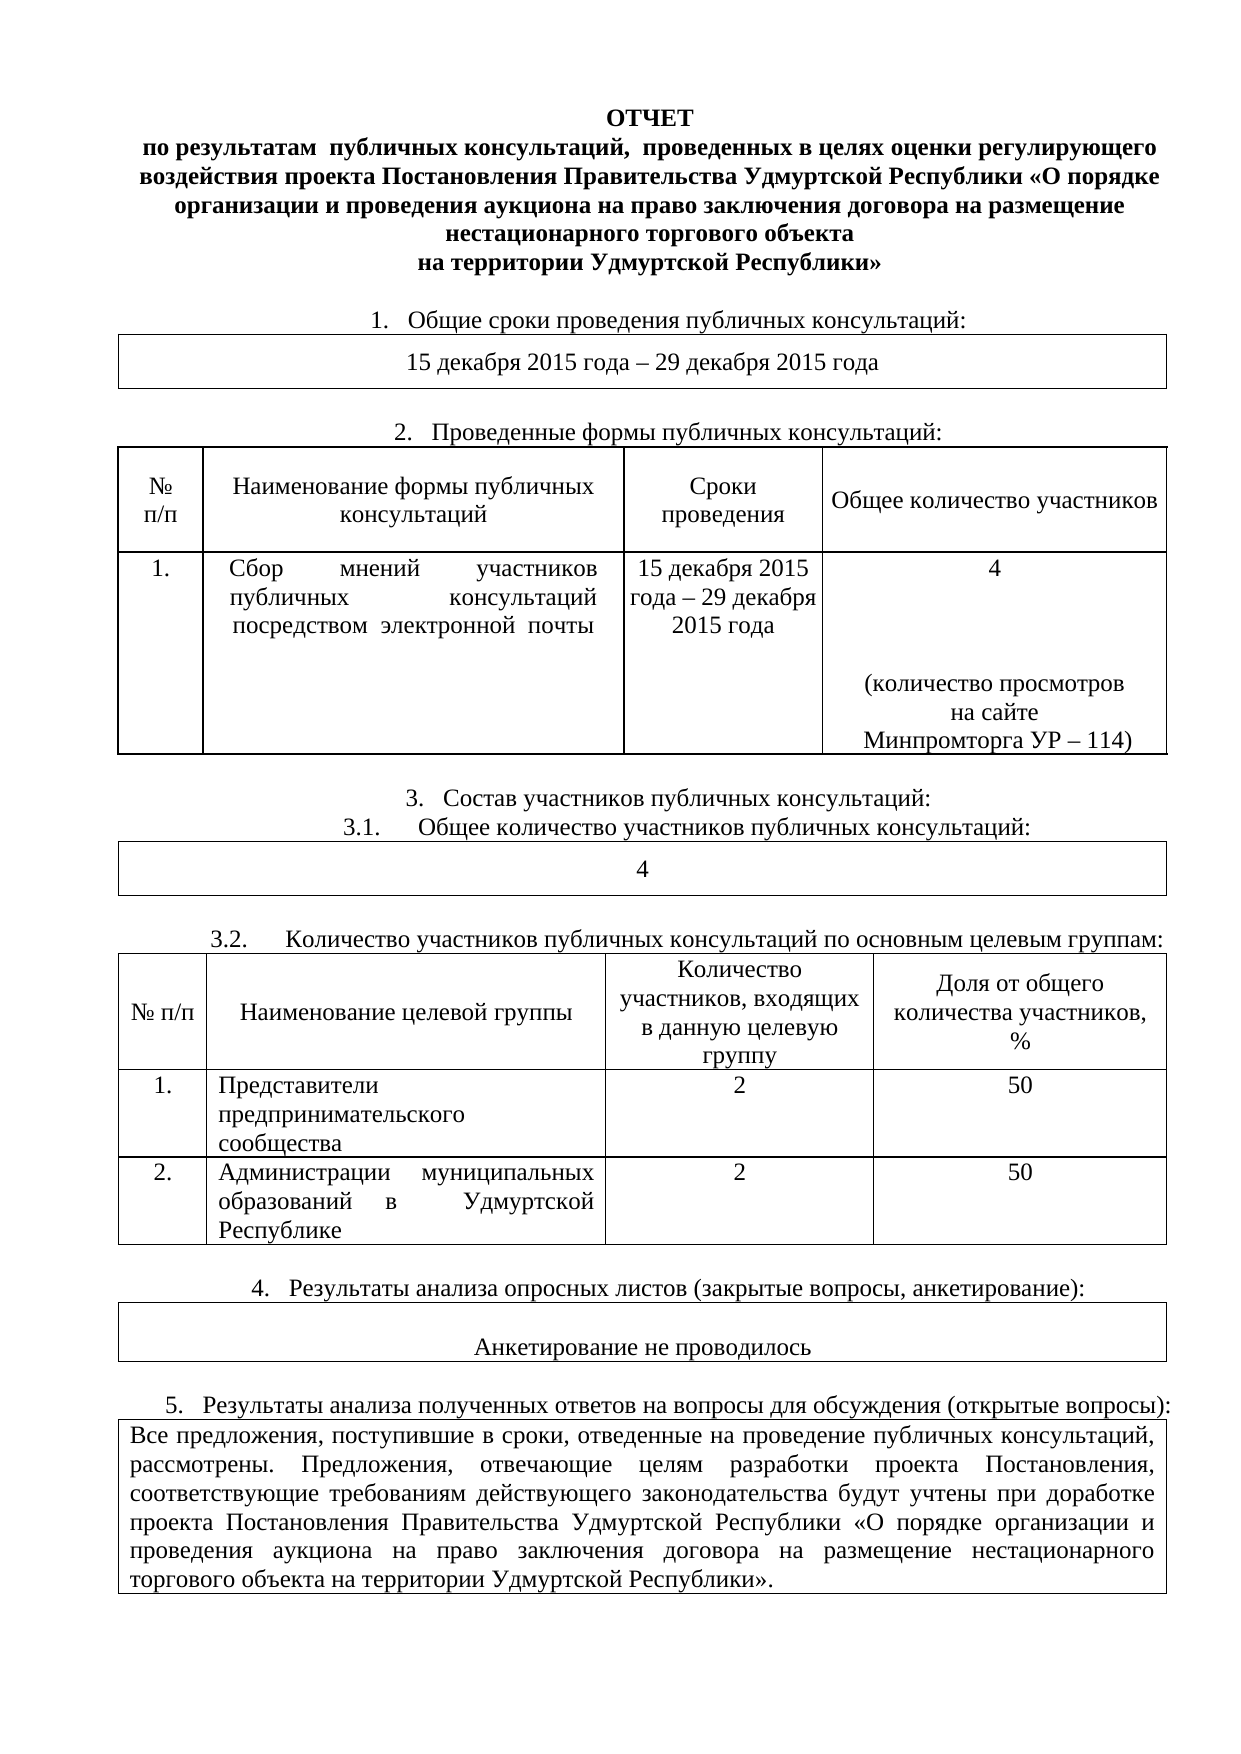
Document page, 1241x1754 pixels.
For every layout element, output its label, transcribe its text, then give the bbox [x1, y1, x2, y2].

table_header 15 декабря 2015 года – 29 декабря 2015 года [119, 335, 1166, 388]
table_cell 4 (количество просмотров на сайте Минпромторга УР – 114) [823, 553, 1166, 753]
table_header Все предложения, поступившие в сроки, отведенные на проведение публичных консультаций, рассмотрены. Предложения, отвечающие целям разработки проекта Постановления, соответствующие требованиям действующего законодательства будут учтены при доработке проекта Постановления Правительства Удмуртской Республики «О порядке организации и проведения аукциона на право заключения договора на размещение нестационарного торгового объекта на территории Удмуртской Республики». [119, 1420, 1166, 1593]
list Состав участников публичных консультаций: [156, 783, 1181, 812]
table_header № п/п [119, 448, 202, 551]
table_cell 2 [606, 1070, 873, 1156]
text ОТЧЕТ [118, 103, 1181, 132]
table_header № п/п [119, 954, 206, 1069]
list Общие сроки проведения публичных консультаций: [156, 305, 1181, 333]
table_cell 1. [119, 553, 202, 753]
list Результаты анализа опросных листов (закрытые вопросы, анкетирование): [156, 1273, 1181, 1302]
table_header 4 [119, 842, 1166, 895]
table_header Наименование формы публичных консультаций [204, 448, 623, 551]
table_cell 50 [874, 1070, 1166, 1156]
list Результаты анализа полученных ответов на вопросы для обсуждения (открытые вопросы): [156, 1391, 1181, 1419]
list Общее количество участников публичных консультаций: [193, 812, 1181, 841]
text на территории Удмуртской Республики» [118, 247, 1181, 276]
list Количество участников публичных консультаций по основным целевым группам: [193, 924, 1181, 953]
table_header Общее количество участников [823, 448, 1166, 551]
table_header Количество участников, входящих в данную целевую группу [606, 954, 873, 1069]
table_cell Представители предпринимательского сообщества [207, 1070, 605, 1156]
table_header Наименование целевой группы [207, 954, 605, 1069]
table_cell 2. [119, 1158, 206, 1244]
table_header Сроки проведения [625, 448, 822, 551]
table_header Анкетирование не проводилось [119, 1303, 1166, 1361]
table_cell 50 [874, 1158, 1166, 1244]
table_cell Сбор мнений участников публичных консультаций посредством электронной почты [204, 553, 623, 753]
table_cell Администрации муниципальных образований в Удмуртской Республике [207, 1158, 605, 1244]
table_cell 2 [606, 1158, 873, 1244]
list Проведенные формы публичных консультаций: [156, 417, 1181, 446]
text по результатам публичных консультаций, проведенных в целях оценки регулирующего воздействия проекта Постановления Правительства Удмуртской Республики «О порядке организации и проведения аукциона на право заключения договора на размещение нестационарного торгового объекта [118, 132, 1181, 247]
table_header Доля от общего количества участников, % [874, 954, 1166, 1069]
table_cell 1. [119, 1070, 206, 1156]
table_cell 15 декабря 2015 года – 29 декабря 2015 года [625, 553, 822, 753]
